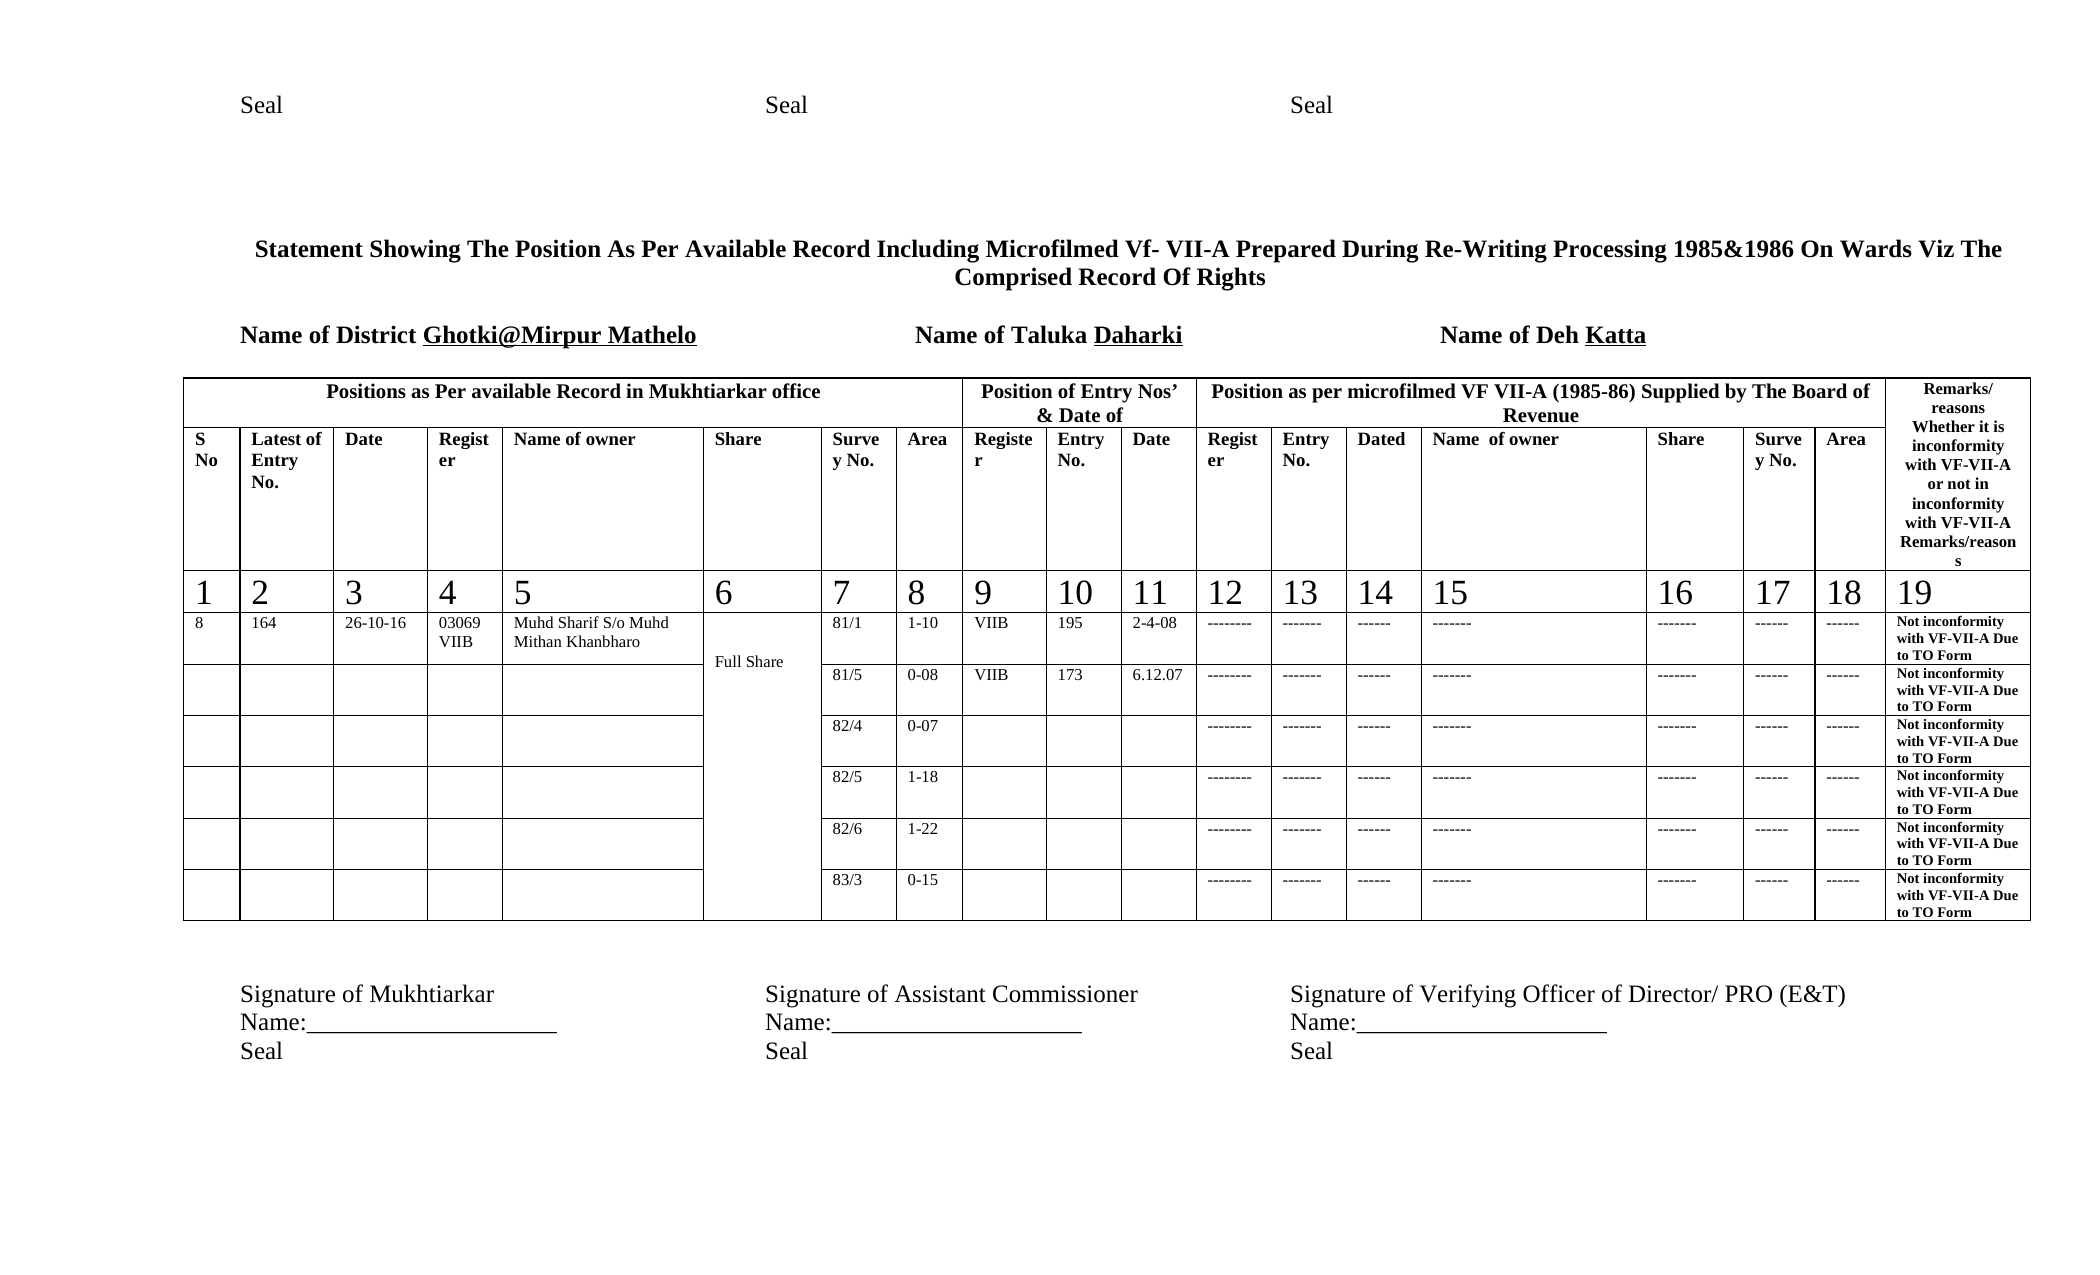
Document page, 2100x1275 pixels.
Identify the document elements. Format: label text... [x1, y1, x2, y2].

table_cell 11 [1122, 571, 1196, 612]
table_cell 26-10-16 [334, 613, 427, 663]
table_cell Name of owner [503, 428, 703, 570]
table_cell [241, 716, 333, 766]
table_cell ------ [1816, 819, 1885, 869]
table_cell 83/3 [822, 870, 896, 920]
table_cell 9 [963, 571, 1046, 612]
table_cell [1047, 870, 1121, 920]
table_cell [963, 767, 1046, 817]
table_cell ------ [1347, 665, 1421, 715]
table_cell Dated [1347, 428, 1421, 570]
table_header Remarks/reasons Whether it is inconformity with VF-VII-A or not in inconformity with VF-VII-A Remarks/reasons [1886, 379, 2030, 570]
table_cell [963, 870, 1046, 920]
table_cell ------- [1647, 767, 1743, 817]
table_cell [428, 665, 502, 715]
table_cell ------ [1816, 767, 1885, 817]
table_cell [1122, 819, 1196, 869]
table_cell 195 [1047, 613, 1121, 663]
table_cell VIIB [963, 613, 1046, 663]
table_cell Area [897, 428, 962, 570]
table_cell ------ [1347, 613, 1421, 663]
table_cell [184, 819, 239, 869]
table_cell [503, 819, 703, 869]
table_cell ------ [1347, 819, 1421, 869]
table_cell ------- [1422, 767, 1646, 817]
table_cell 10 [1047, 571, 1121, 612]
table_cell ------- [1647, 819, 1743, 869]
table_cell [241, 819, 333, 869]
text Signature of Mukhtiarkar Signature of Assistant Commissioner Signature of Verifying Officer of Director/ PRO (E&T) [165, 979, 2055, 1007]
table_cell [503, 767, 703, 817]
table_header Positions as Per available Record in Mukhtiarkar office [184, 379, 962, 427]
table_cell [1047, 767, 1121, 817]
table_cell Not inconformity with VF-VII-A Due to TO Form [1886, 767, 2030, 817]
table_cell [241, 870, 333, 920]
table_cell 17 [1744, 571, 1814, 612]
table_cell 82/5 [822, 767, 896, 817]
table_cell ------ [1744, 665, 1814, 715]
table_cell ------ [1744, 613, 1814, 663]
table_cell S No [184, 428, 239, 570]
table_cell ------- [1422, 819, 1646, 869]
table_cell 7 [822, 571, 896, 612]
table_header Position as per microfilmed VF VII-A (1985-86) Supplied by The Board of Revenue [1197, 379, 1885, 427]
table_cell [1122, 870, 1196, 920]
table_cell 2 [241, 571, 333, 612]
table_cell [503, 665, 703, 715]
table_cell [428, 870, 502, 920]
table_cell ------- [1272, 767, 1346, 817]
table_cell 6.12.07 [1122, 665, 1196, 715]
table_cell Muhd Sharif S/o Muhd Mithan Khanbharo [503, 613, 703, 663]
table_cell 0-07 [897, 716, 962, 766]
table_cell Name of owner [1422, 428, 1646, 570]
table_cell 15 [1422, 571, 1646, 612]
table_cell 1-18 [897, 767, 962, 817]
table_cell ------ [1347, 870, 1421, 920]
table_cell 0-15 [897, 870, 962, 920]
table_cell 6 [704, 571, 821, 612]
table_cell [241, 665, 333, 715]
table_cell -------- [1197, 613, 1271, 663]
table_cell 03069 VIIB [428, 613, 502, 663]
table_cell [1122, 716, 1196, 766]
table_cell 81/5 [822, 665, 896, 715]
text Name:____________________ Name:____________________ Name:____________________ [165, 1007, 2055, 1036]
table_cell 18 [1816, 571, 1885, 612]
table_cell Not inconformity with VF-VII-A Due to TO Form [1886, 665, 2030, 715]
table_cell [1047, 819, 1121, 869]
table_cell [503, 716, 703, 766]
table_cell 8 [184, 613, 239, 663]
table_cell [184, 870, 239, 920]
table_cell ------ [1744, 767, 1814, 817]
table_cell ------- [1647, 613, 1743, 663]
table_cell Share [704, 428, 821, 570]
table_cell 164 [241, 613, 333, 663]
table_cell Register [963, 428, 1046, 570]
table_cell ------- [1272, 665, 1346, 715]
table_cell ------ [1816, 870, 1885, 920]
table_cell Register [1197, 428, 1271, 570]
table_cell 12 [1197, 571, 1271, 612]
table_cell ------ [1744, 819, 1814, 869]
table_cell Not inconformity with VF-VII-A Due to TO Form [1886, 819, 2030, 869]
table_cell ------ [1816, 665, 1885, 715]
table_cell Date [1122, 428, 1196, 570]
table_cell 0-08 [897, 665, 962, 715]
table_cell Register [428, 428, 502, 570]
table_header Position of Entry Nos’ & Date of [963, 379, 1196, 427]
text Statement Showing The Position As Per Available Record Including Microfilmed Vf- VII-A Prepared During Re-Writing Processing 1985&1986 On Wards Viz The Comprised Record Of Rights [165, 234, 2055, 291]
table_cell 1-10 [897, 613, 962, 663]
table_cell Survey No. [1744, 428, 1814, 570]
table_cell Date [334, 428, 427, 570]
table_cell Not inconformity with VF-VII-A Due to TO Form [1886, 870, 2030, 920]
table_cell [428, 716, 502, 766]
table_cell Entry No. [1047, 428, 1121, 570]
text Seal Seal Seal [165, 1036, 2055, 1065]
table_cell [1122, 767, 1196, 817]
table_cell 82/4 [822, 716, 896, 766]
table_cell 2-4-08 [1122, 613, 1196, 663]
table_cell [241, 767, 333, 817]
table_cell ------- [1422, 613, 1646, 663]
table_cell ------ [1816, 613, 1885, 663]
table_cell [428, 819, 502, 869]
table_cell [963, 819, 1046, 869]
table_cell ------ [1744, 870, 1814, 920]
table_cell Full Share [704, 613, 821, 920]
table_cell ------- [1422, 870, 1646, 920]
table_cell ------- [1422, 716, 1646, 766]
table_cell [428, 767, 502, 817]
table_cell ------ [1347, 767, 1421, 817]
table_cell 4 [428, 571, 502, 612]
table_cell Survey No. [822, 428, 896, 570]
table_cell Latest of Entry No. [241, 428, 333, 570]
table_cell Not inconformity with VF-VII-A Due to TO Form [1886, 716, 2030, 766]
table_cell -------- [1197, 716, 1271, 766]
table_cell 173 [1047, 665, 1121, 715]
table_cell 14 [1347, 571, 1421, 612]
table_cell 82/6 [822, 819, 896, 869]
table_cell 1 [184, 571, 239, 612]
table_cell -------- [1197, 870, 1271, 920]
table_cell ------ [1816, 716, 1885, 766]
table_cell ------- [1647, 665, 1743, 715]
table_cell ------ [1744, 716, 1814, 766]
table_cell 8 [897, 571, 962, 612]
table_cell 5 [503, 571, 703, 612]
table_cell -------- [1197, 767, 1271, 817]
table_cell ------- [1272, 870, 1346, 920]
table_cell -------- [1197, 819, 1271, 869]
table_cell Entry No. [1272, 428, 1346, 570]
text Name of District Ghotki@Mirpur Mathelo Name of Taluka Daharki Name of Deh Katta [165, 320, 2055, 349]
table_cell ------- [1272, 716, 1346, 766]
table_cell 19 [1886, 571, 2030, 612]
table_cell [334, 870, 427, 920]
table_cell 3 [334, 571, 427, 612]
table_cell ------- [1272, 613, 1346, 663]
table_cell [503, 870, 703, 920]
table_cell [184, 767, 239, 817]
table_cell [334, 767, 427, 817]
table_cell ------- [1422, 665, 1646, 715]
table_cell -------- [1197, 665, 1271, 715]
table_cell [184, 665, 239, 715]
table_cell [1047, 716, 1121, 766]
table_cell VIIB [963, 665, 1046, 715]
table_cell [334, 665, 427, 715]
table_cell 81/1 [822, 613, 896, 663]
table_cell 16 [1647, 571, 1743, 612]
table_cell ------- [1647, 716, 1743, 766]
table_cell Share [1647, 428, 1743, 570]
table_cell ------- [1272, 819, 1346, 869]
table_cell [963, 716, 1046, 766]
table_cell 1-22 [897, 819, 962, 869]
table_cell [334, 716, 427, 766]
table_cell Area [1816, 428, 1885, 570]
table_cell ------ [1347, 716, 1421, 766]
text Seal Seal Seal [165, 90, 2055, 119]
table_cell 13 [1272, 571, 1346, 612]
table_cell Not inconformity with VF-VII-A Due to TO Form [1886, 613, 2030, 663]
table_cell ------- [1647, 870, 1743, 920]
table_cell [184, 716, 239, 766]
table_cell [334, 819, 427, 869]
